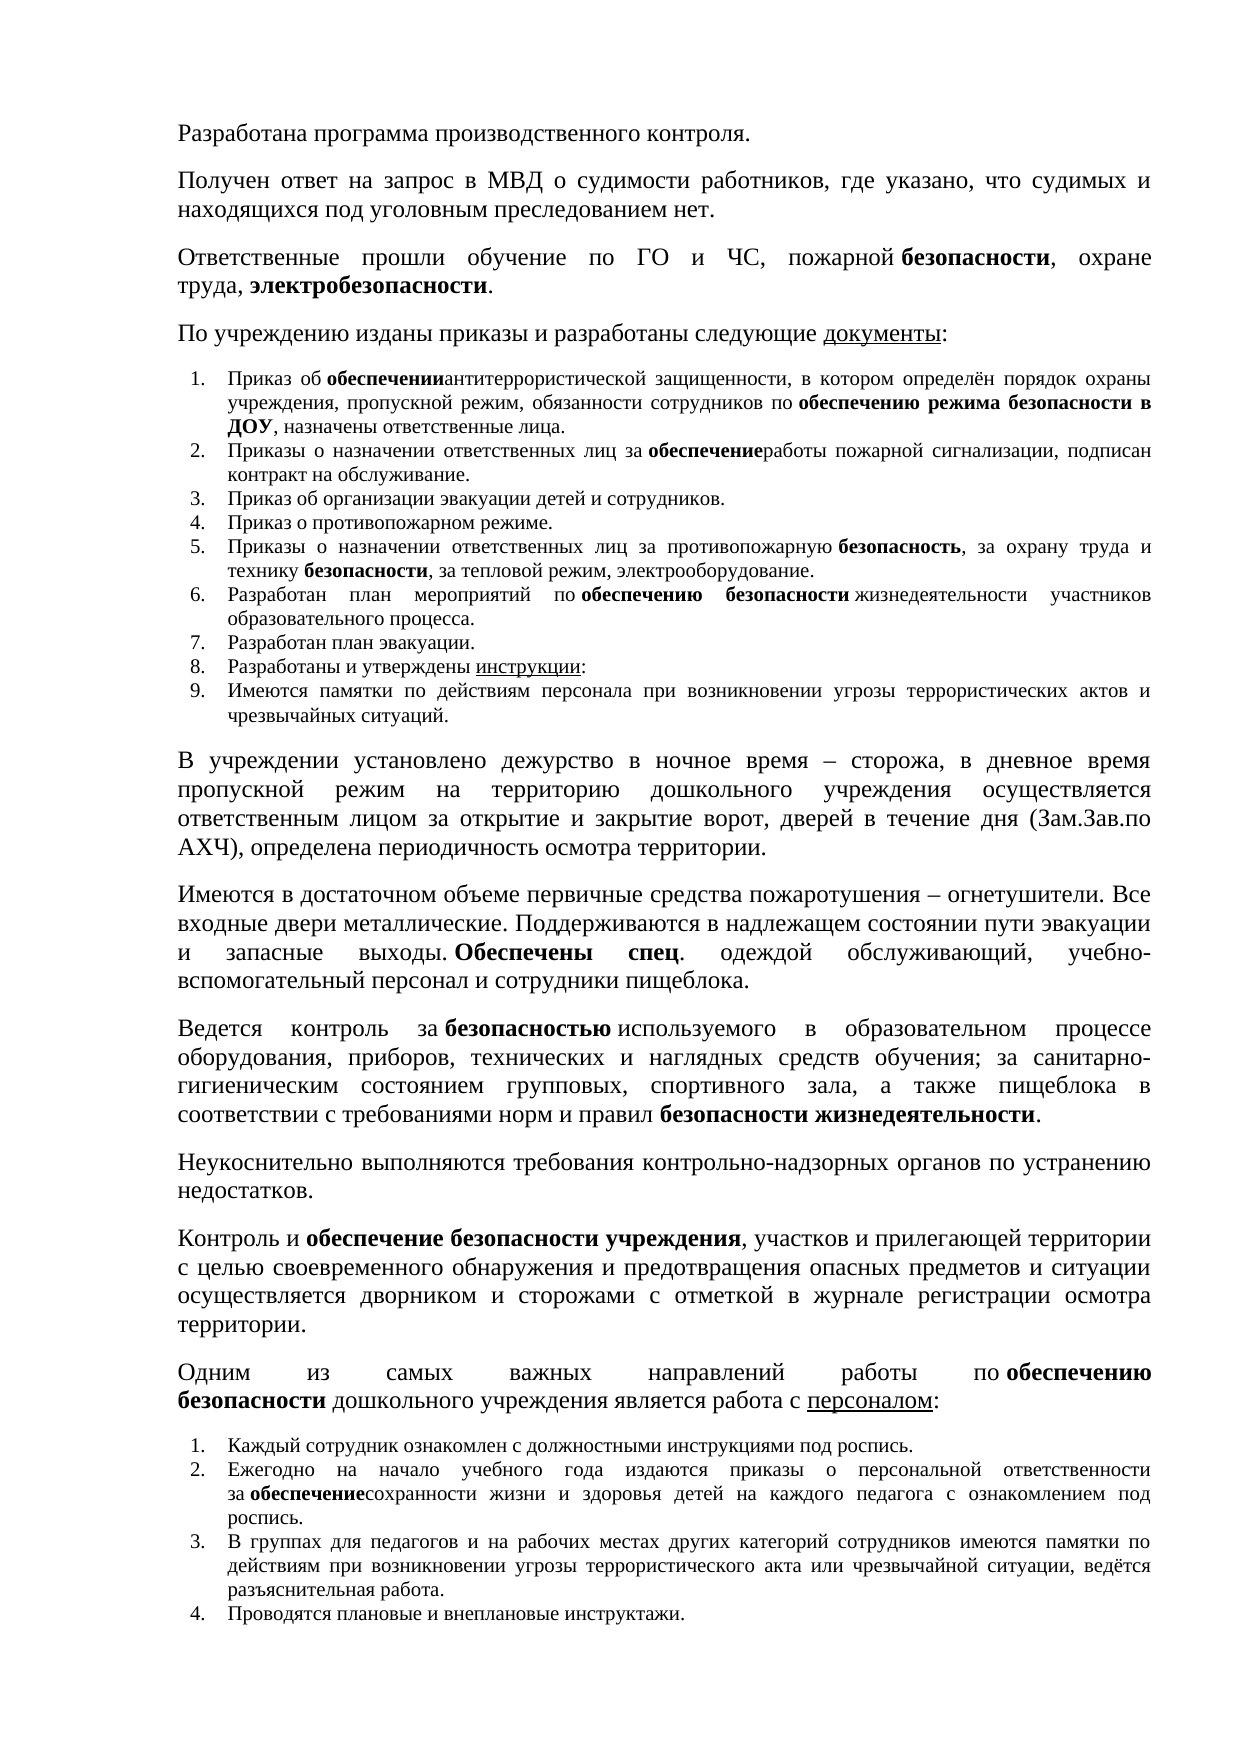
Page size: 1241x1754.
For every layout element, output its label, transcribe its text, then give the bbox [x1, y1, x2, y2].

text Получен ответ на запрос в МВД о судимости работников, где указано, что судимых и находящихся под уголовным преследованием нет. [177, 166, 1152, 223]
list Приказ о противопожарном режиме. [190, 510, 1152, 534]
list Каждый сотрудник ознакомлен с должностными инструкциями под роспись. [190, 1433, 1152, 1457]
text Неукоснительно выполняются требования контрольно-надзорных органов по устранению недостатков. [177, 1147, 1152, 1204]
text Контроль и обеспечение безопасности учреждения, участков и прилегающей территории с целью своевременного обнаружения и предотвращения опасных предметов и ситуации осуществляется дворником и сторожами с отметкой в журнале регистрации осмотра территории. [177, 1223, 1152, 1338]
list Приказ об организации эвакуации детей и сотрудников. [190, 486, 1152, 510]
text Ведется контроль за безопасностью используемого в образовательном процессе оборудования, приборов, технических и наглядных средств обучения; за санитарно-гигиеническим состоянием групповых, спортивного зала, а также пищеблока в соответствии с требованиями норм и правил безопасности жизнедеятельности. [177, 1013, 1152, 1128]
text В учреждении установлено дежурство в ночное время – сторожа, в дневное время пропускной режим на территорию дошкольного учреждения осуществляется ответственным лицом за открытие и закрытие ворот, дверей в течение дня (Зам.Зав.по АХЧ), определена периодичность осмотра территории. [177, 745, 1152, 860]
text Ответственные прошли обучение по ГО и ЧС, пожарной безопасности, охране труда, электробезопасности. [177, 242, 1152, 299]
list Проводятся плановые и внеплановые инструктажи. [190, 1601, 1152, 1625]
list Имеются памятки по действиям персонала при возникновении угрозы террористических актов и чрезвычайных ситуаций. [190, 678, 1152, 727]
text Одним из самых важных направлений работы по обеспечению безопасности дошкольного учреждения является работа с персоналом: [177, 1357, 1152, 1414]
list Разработан план мероприятий по обеспечению безопасности жизнедеятельности участников образовательного процесса. [190, 582, 1152, 630]
list Разработаны и утверждены инструкции: [190, 654, 1152, 678]
list Приказы о назначении ответственных лиц за противопожарную безопасность, за охрану труда и технику безопасности, за тепловой режим, электрооборудование. [190, 534, 1152, 582]
text Разработана программа производственного контроля. [177, 118, 1152, 147]
text По учреждению изданы приказы и разработаны следующие документы: [177, 318, 1152, 347]
list В группах для педагогов и на рабочих местах других категорий сотрудников имеются памятки по действиям при возникновении угрозы террористического акта или чрезвычайной ситуации, ведётся разъяснительная работа. [190, 1529, 1152, 1601]
list Приказ об обеспеченииантитеррористической защищенности, в котором определён порядок охраны учреждения, пропускной режим, обязанности сотрудников по обеспечению режима безопасности в ДОУ, назначены ответственные лица. [190, 366, 1152, 438]
text Имеются в достаточном объеме первичные средства пожаротушения – огнетушители. Все входные двери металлические. Поддерживаются в надлежащем состоянии пути эвакуации и запасные выходы. Обеспечены спец. одеждой обслуживающий, учебно-вспомогательный персонал и сотрудники пищеблока. [177, 879, 1152, 994]
list Ежегодно на начало учебного года издаются приказы о персональной ответственности за обеспечениесохранности жизни и здоровья детей на каждого педагога с ознакомлением под роспись. [190, 1457, 1152, 1529]
list Разработан план эвакуации. [190, 630, 1152, 654]
list Приказы о назначении ответственных лиц за обеспечениеработы пожарной сигнализации, подписан контракт на обслуживание. [190, 438, 1152, 486]
